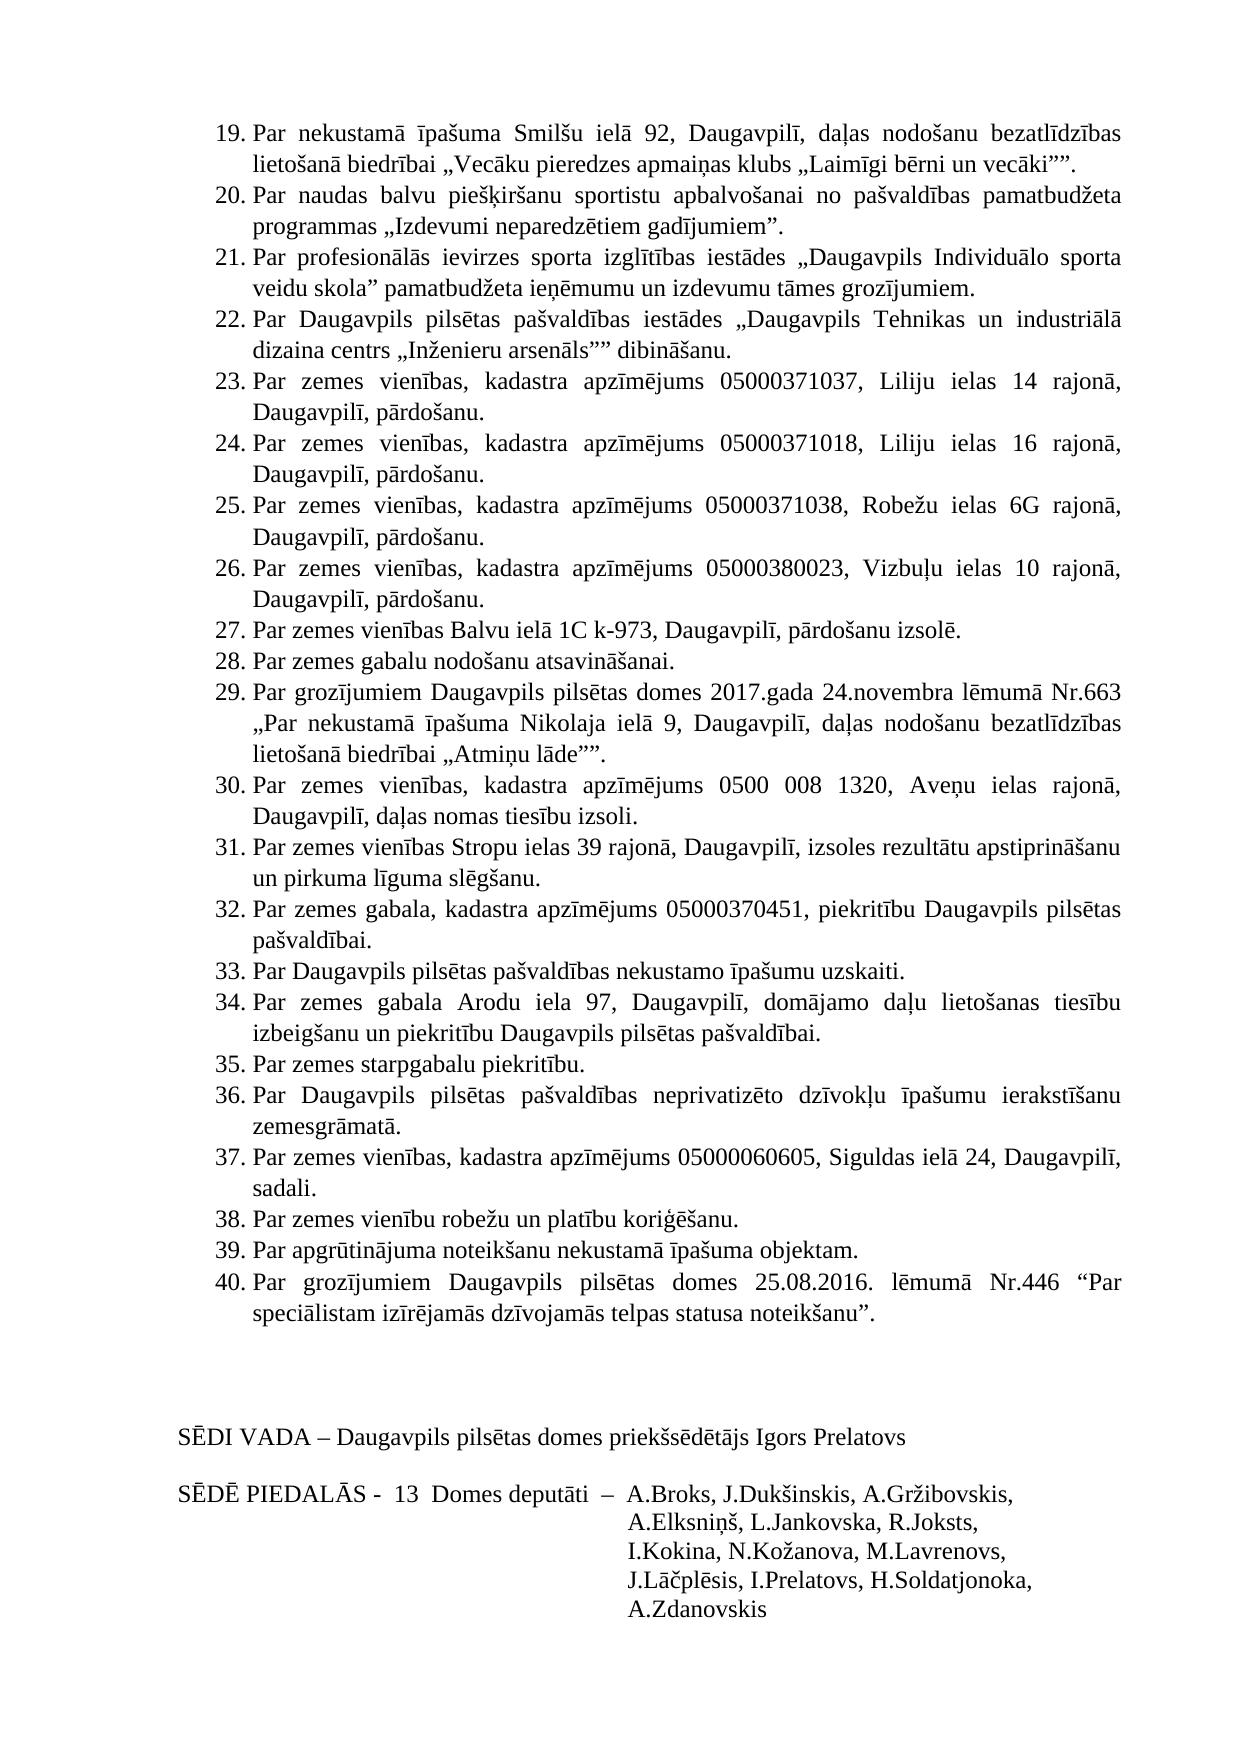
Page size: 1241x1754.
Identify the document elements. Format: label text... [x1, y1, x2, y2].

list Par zemes gabalu nodošanu atsavināšanai. [215, 646, 1122, 674]
list Par zemes vienības Balvu ielā 1C k-973, Daugavpilī, pārdošanu izsolē. [215, 615, 1122, 643]
list Par zemes vienības, kadastra apzīmējums 05000060605, Siguldas ielā 24, Daugavpilī, sadali. [215, 1142, 1122, 1202]
list Par grozījumiem Daugavpils pilsētas domes 25.08.2016. lēmumā Nr.446 “Par speciālistam izīrējamās dzīvojamās telpas statusa noteikšanu”. [215, 1267, 1122, 1326]
list Par apgrūtinājuma noteikšanu nekustamā īpašuma objektam. [215, 1236, 1122, 1264]
text J.Lāčplēsis, I.Prelatovs, H.Soldatjonoka, [177, 1565, 1122, 1594]
list Par zemes gabala, kadastra apzīmējums 05000370451, piekritību Daugavpils pilsētas pašvaldībai. [215, 894, 1122, 954]
list Par Daugavpils pilsētas pašvaldības iestādes „Daugavpils Tehnikas un industriālā dizaina centrs „Inženieru arsenāls”” dibināšanu. [215, 304, 1122, 364]
list Par zemes vienības, kadastra apzīmējums 0500 008 1320, Aveņu ielas rajonā, Daugavpilī, daļas nomas tiesību izsoli. [215, 770, 1122, 830]
list Par profesionālās ievirzes sporta izglītības iestādes „Daugavpils Individuālo sporta veidu skola” pamatbudžeta ieņēmumu un izdevumu tāmes grozījumiem. [215, 242, 1122, 302]
list Par Daugavpils pilsētas pašvaldības nekustamo īpašumu uzskaiti. [215, 956, 1122, 985]
list Par zemes vienības, kadastra apzīmējums 05000371037, Liliju ielas 14 rajonā, Daugavpilī, pārdošanu. [215, 366, 1122, 426]
list Par zemes vienības, kadastra apzīmējums 05000371018, Liliju ielas 16 rajonā, Daugavpilī, pārdošanu. [215, 428, 1122, 488]
text SĒDĒ PIEDALĀS - 13 Domes deputāti – A.Broks, J.Dukšinskis, A.Gržibovskis, [177, 1479, 1122, 1507]
list Par zemes vienības, kadastra apzīmējums 05000371038, Robežu ielas 6G rajonā, Daugavpilī, pārdošanu. [215, 491, 1122, 550]
list Par naudas balvu piešķiršanu sportistu apbalvošanai no pašvaldības pamatbudžeta programmas „Izdevumi neparedzētiem gadījumiem”. [215, 180, 1122, 240]
list Par zemes vienības, kadastra apzīmējums 05000380023, Vizbuļu ielas 10 rajonā, Daugavpilī, pārdošanu. [215, 553, 1122, 612]
list Par zemes vienību robežu un platību koriģēšanu. [215, 1204, 1122, 1233]
list Par zemes gabala Arodu iela 97, Daugavpilī, domājamo daļu lietošanas tiesību izbeigšanu un piekritību Daugavpils pilsētas pašvaldībai. [215, 987, 1122, 1047]
text SĒDI VADA – Daugavpils pilsētas domes priekšsēdētājs Igors Prelatovs [177, 1422, 1122, 1451]
list Par grozījumiem Daugavpils pilsētas domes 2017.gada 24.novembra lēmumā Nr.663 „Par nekustamā īpašuma Nikolaja ielā 9, Daugavpilī, daļas nodošanu bezatlīdzības lietošanā biedrībai „Atmiņu lāde””. [215, 677, 1122, 768]
text A.Elksniņš, L.Jankovska, R.Joksts, [177, 1507, 1122, 1536]
list Par zemes vienības Stropu ielas 39 rajonā, Daugavpilī, izsoles rezultātu apstiprināšanu un pirkuma līguma slēgšanu. [215, 832, 1122, 892]
text A.Zdanovskis [177, 1594, 1122, 1622]
list Par zemes starpgabalu piekritību. [215, 1049, 1122, 1078]
text I.Kokina, N.Kožanova, M.Lavrenovs, [177, 1536, 1122, 1565]
list Par Daugavpils pilsētas pašvaldības neprivatizēto dzīvokļu īpašumu ierakstīšanu zemesgrāmatā. [215, 1080, 1122, 1140]
list Par nekustamā īpašuma Smilšu ielā 92, Daugavpilī, daļas nodošanu bezatlīdzības lietošanā biedrībai „Vecāku pieredzes apmaiņas klubs „Laimīgi bērni un vecāki””. [215, 118, 1122, 178]
